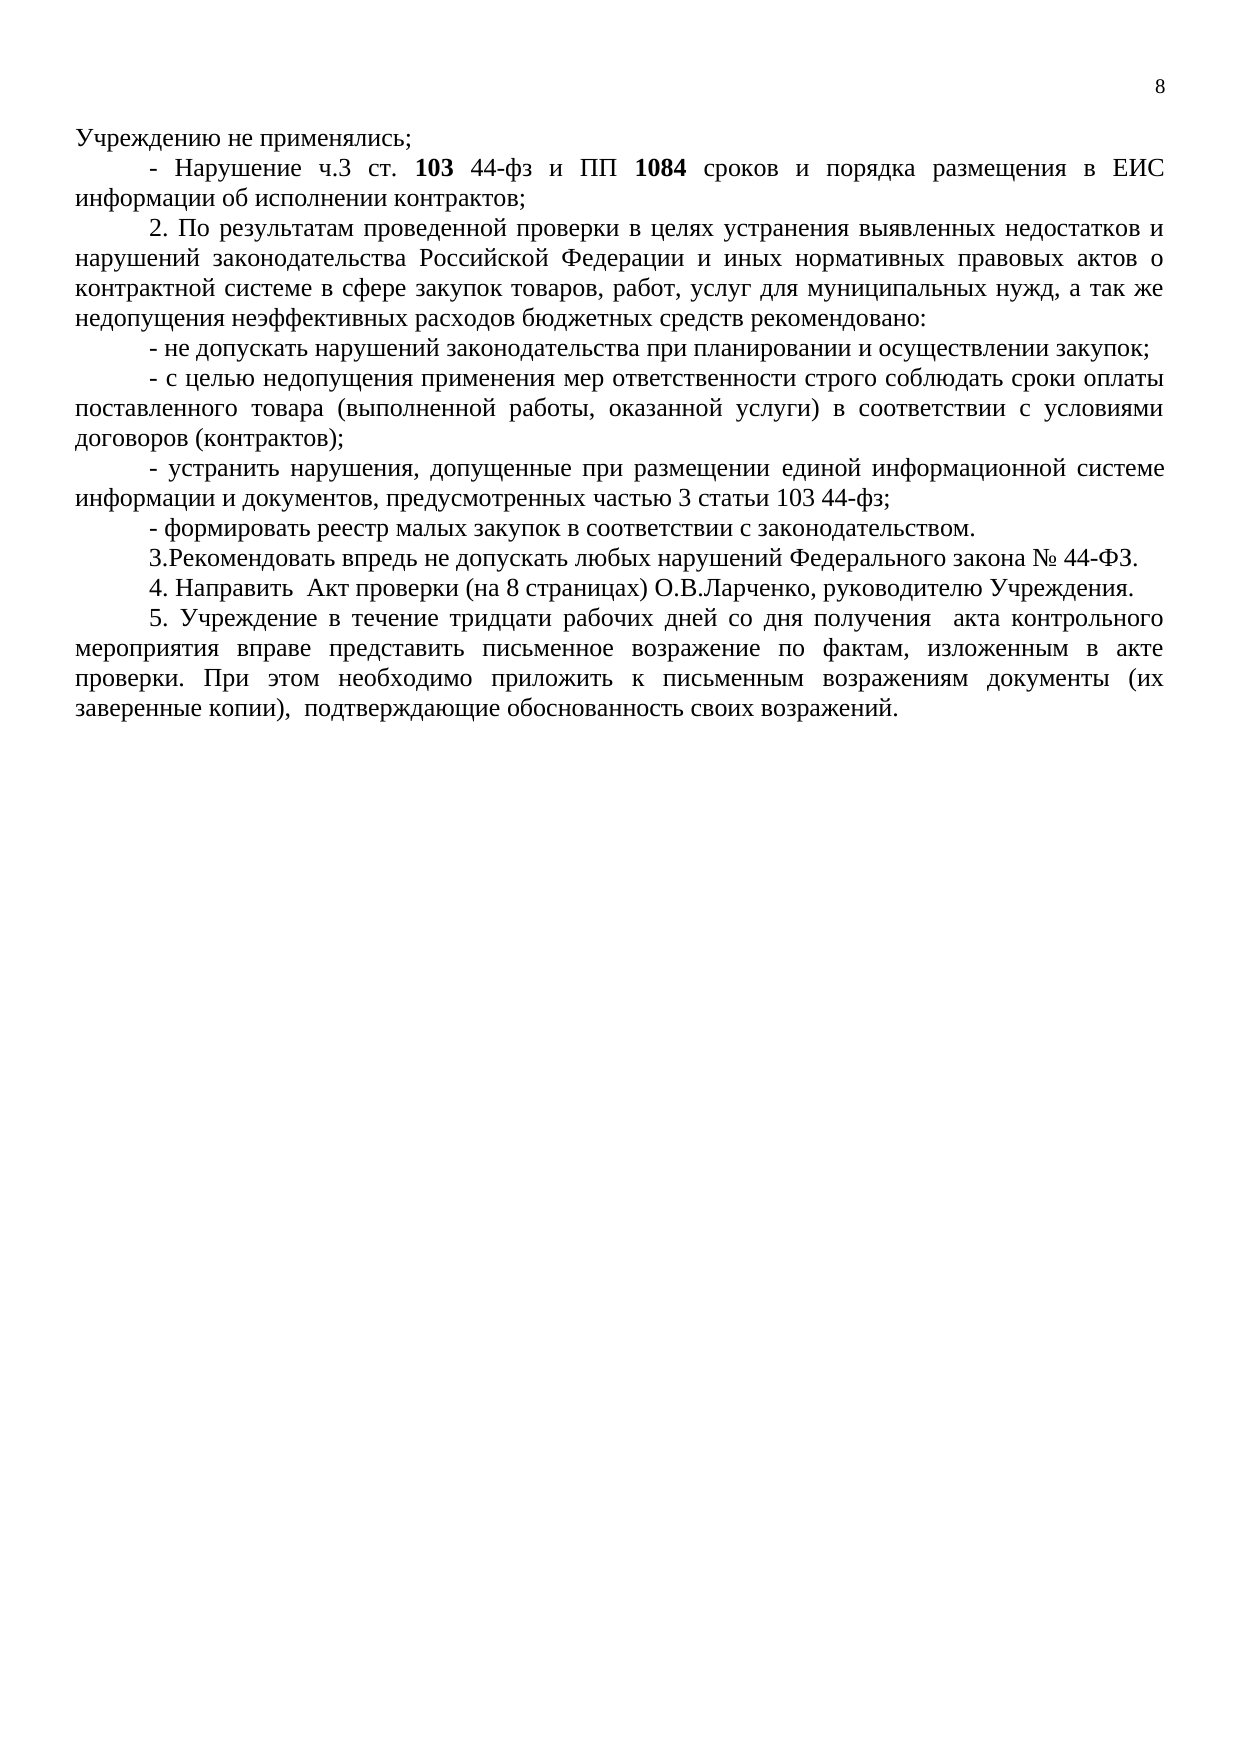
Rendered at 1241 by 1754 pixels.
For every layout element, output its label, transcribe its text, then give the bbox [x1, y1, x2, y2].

list 5. Учреждение в течение тридцати рабочих дней со дня получения акта контрольного мероприятия вправе представить письменное возражение по фактам, изложенным в акте проверки. При этом необходимо приложить к письменным возражениям документы (их заверенные копии), подтверждающие обоснованность своих возражений. [75, 602, 1165, 722]
text 4. Направить Акт проверки (на 8 страницах) О.В.Ларченко, руководителю Учреждения. [75, 572, 1165, 602]
text - устранить нарушения, допущенные при размещении единой информационной системе информации и документов, предусмотренных частью 3 статьи 103 44-фз; [75, 452, 1165, 512]
text 3.Рекомендовать впредь не допускать любых нарушений Федерального закона № 44-ФЗ. [75, 542, 1165, 572]
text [75, 122, 1165, 152]
text - Нарушение ч.3 ст. 103 44-фз и ПП 1084 сроков и порядка размещения в ЕИС информации об исполнении контрактов; [75, 152, 1165, 212]
text 2. По результатам проведенной проверки в целях устранения выявленных недостатков и нарушений законодательства Российской Федерации и иных нормативных правовых актов о контрактной системе в сфере закупок товаров, работ, услуг для муниципальных нужд, а так же недопущения неэффективных расходов бюджетных средств рекомендовано: [75, 212, 1165, 332]
text - с целью недопущения применения мер ответственности строго соблюдать сроки оплаты поставленного товара (выполненной работы, оказанной услуги) в соответствии с условиями договоров (контрактов); [75, 362, 1165, 452]
text - не допускать нарушений законодательства при планировании и осуществлении закупок; [75, 332, 1165, 362]
text - формировать реестр малых закупок в соответствии с законодательством. [75, 512, 1165, 542]
